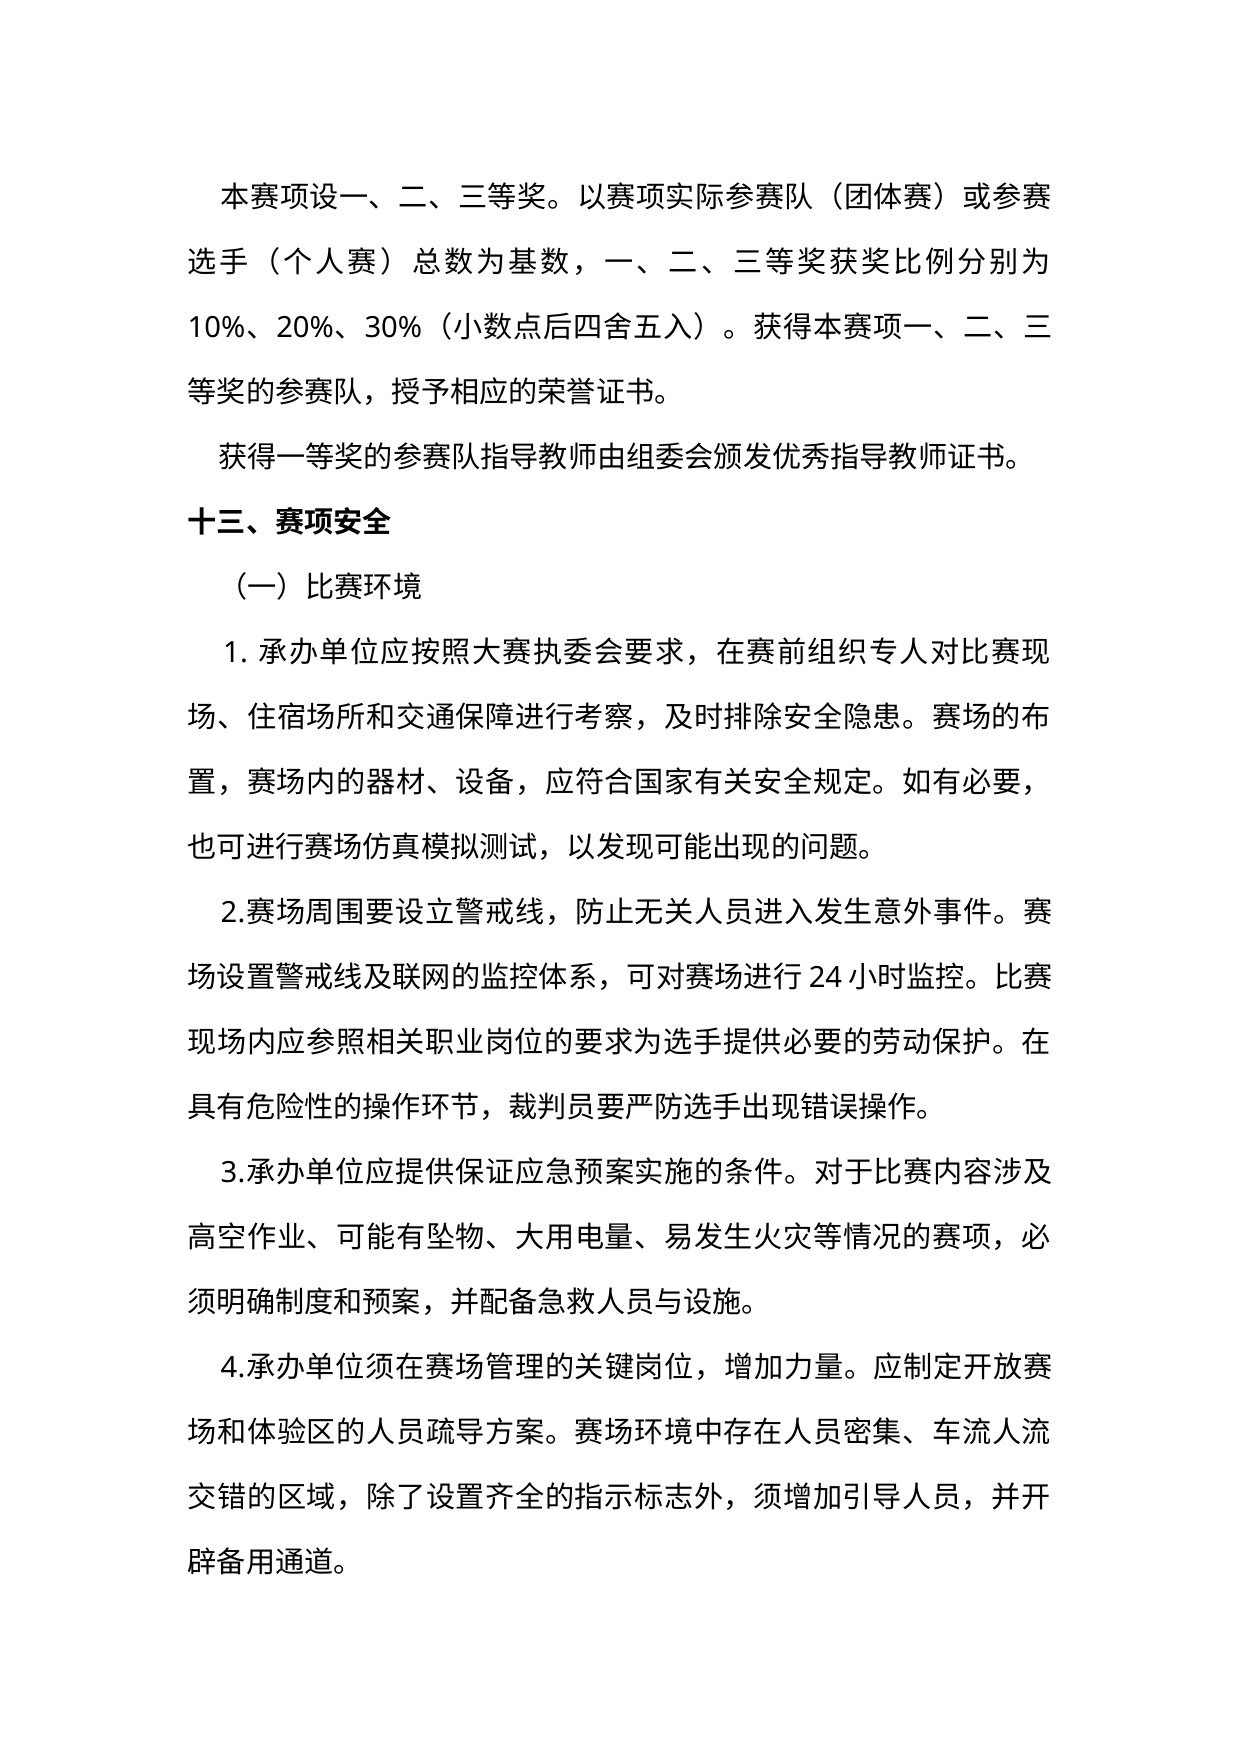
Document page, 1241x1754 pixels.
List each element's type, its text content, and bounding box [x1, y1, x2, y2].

text 3.承办单位应提供保证应急预案实施的条件。对于比赛内容涉及高空作业、可能有坠物、大用电量、易发生火灾等情况的赛项，必须明确制度和预案，并配备急救人员与设施。 [187, 1137, 1053, 1332]
text 1. 承办单位应按照大赛执委会要求，在赛前组织专人对比赛现场、住宿场所和交通保障进行考察，及时排除安全隐患。赛场的布置，赛场内的器材、设备，应符合国家有关安全规定。如有必要，也可进行赛场仿真模拟测试，以发现可能出现的问题。 [187, 617, 1053, 877]
text 获得一等奖的参赛队指导教师由组委会颁发优秀指导教师证书。 [187, 422, 1053, 487]
text 4.承办单位须在赛场管理的关键岗位，增加力量。应制定开放赛场和体验区的人员疏导方案。赛场环境中存在人员密集、车流人流交错的区域，除了设置齐全的指示标志外，须增加引导人员，并开辟备用通道。 [187, 1332, 1053, 1592]
text 2.赛场周围要设立警戒线，防止无关人员进入发生意外事件。赛场设置警戒线及联网的监控体系，可对赛场进行24小时监控。比赛现场内应参照相关职业岗位的要求为选手提供必要的劳动保护。在具有危险性的操作环节，裁判员要严防选手出现错误操作。 [187, 877, 1053, 1137]
text 本赛项设一、二、三等奖。以赛项实际参赛队（团体赛）或参赛选手（个人赛）总数为基数，一、二、三等奖获奖比例分别为10%、20%、30%（小数点后四舍五入）。获得本赛项一、二、三等奖的参赛队，授予相应的荣誉证书。 [187, 162, 1053, 422]
text 十三、赛项安全 [187, 487, 1053, 552]
text （一）比赛环境 [187, 552, 1053, 617]
